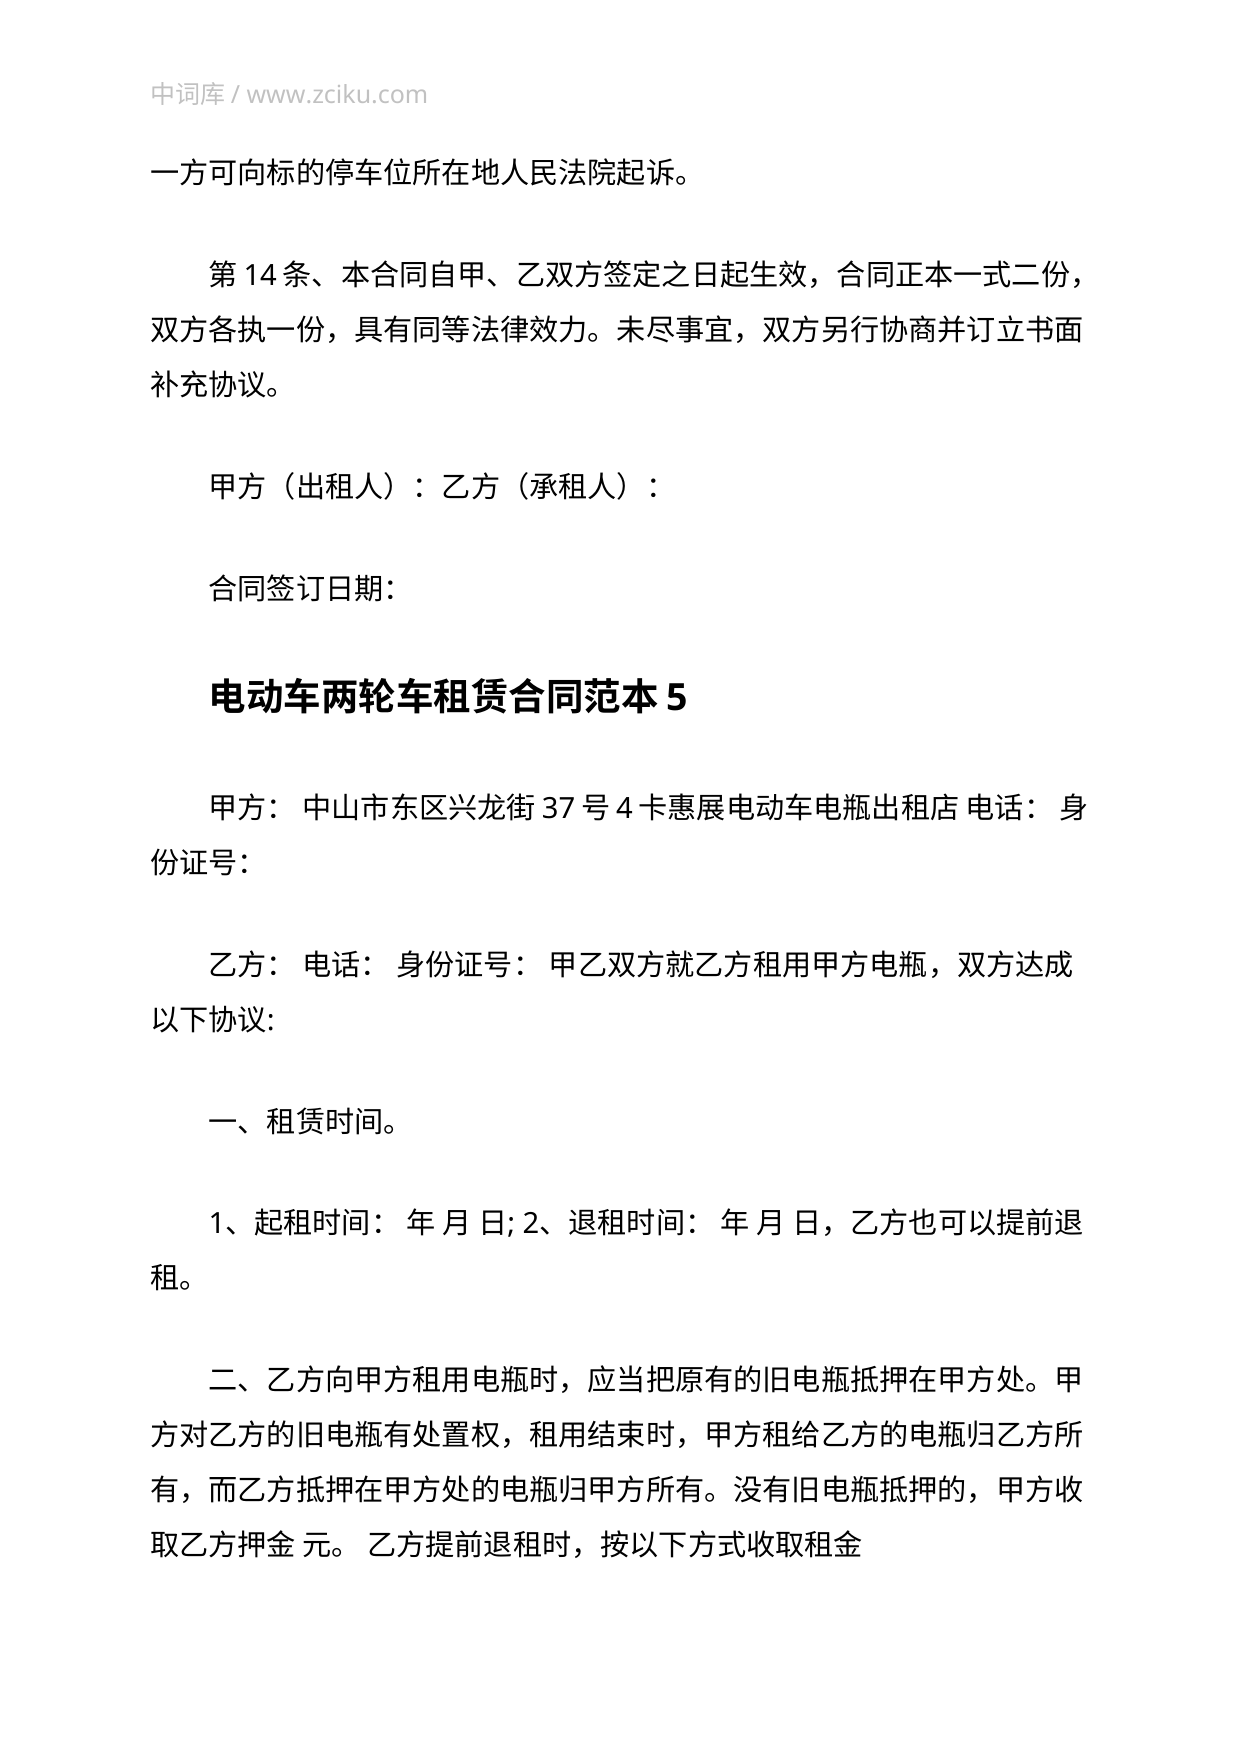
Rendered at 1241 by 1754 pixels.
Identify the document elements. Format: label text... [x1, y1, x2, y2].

text 甲方： 中山市东区兴龙街37号4卡惠展电动车电瓶出租店 电话： 身份证号： [150, 784, 1090, 882]
text 第14条、本合同自甲、乙双方签定之日起生效，合同正本一式二份，双方各执一份，具有同等法律效力。未尽事宜，双方另行协商并订立书面补充协议。 [150, 252, 1090, 404]
text 乙方： 电话： 身份证号： 甲乙双方就乙方租用甲方电瓶，双方达成以下协议: [150, 941, 1090, 1039]
text 一、租赁时间。 [150, 1098, 1090, 1141]
text 1、起租时间： 年 月 日; 2、退租时间： 年 月 日，乙方也可以提前退租。 [150, 1200, 1090, 1297]
text 二、乙方向甲方租用电瓶时，应当把原有的旧电瓶抵押在甲方处。甲方对乙方的旧电瓶有处置权，租用结束时，甲方租给乙方的电瓶归乙方所有，而乙方抵押在甲方处的电瓶归甲方所有。没有旧电瓶抵押的，甲方收取乙方押金 元。 乙方提前退租时，按以下方式收取租金 [150, 1357, 1090, 1564]
text 电动车两轮车租赁合同范本5 [150, 667, 1090, 721]
text 合同签订日期： [150, 565, 1090, 607]
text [150, 150, 1090, 192]
text 甲方（出租人）：乙方（承租人）： [150, 463, 1090, 506]
